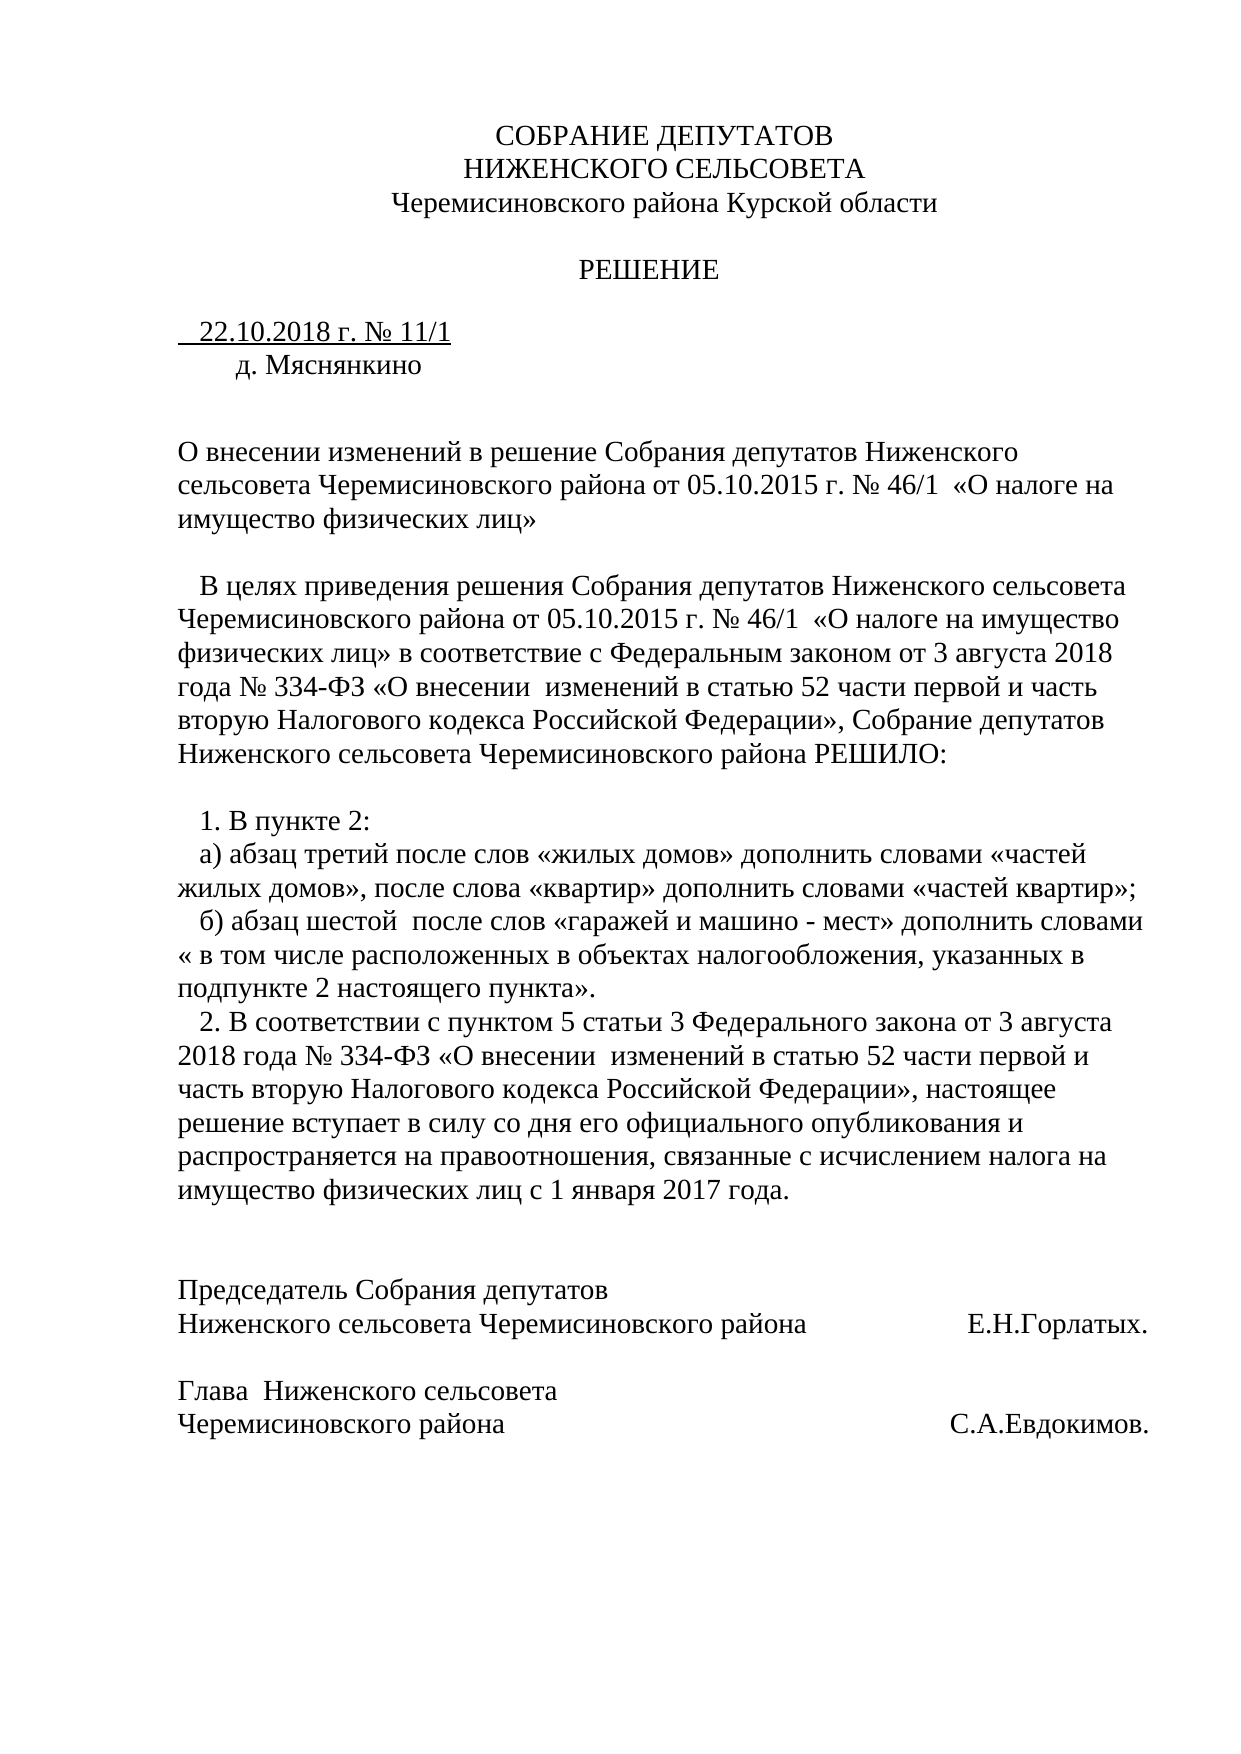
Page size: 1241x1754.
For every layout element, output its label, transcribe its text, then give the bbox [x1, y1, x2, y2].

text Черемисиновского района Курской области [177, 185, 1152, 219]
text д. Мяснянкино [177, 347, 1152, 381]
text а) абзац третий после слов «жилых домов» дополнить словами «частей жилых домов», после слова «квартир» дополнить словами «частей квартир»; [177, 836, 1152, 903]
text Председатель Собрания депутатов [177, 1272, 1152, 1306]
text 22.10.2018 г. № 11/1 [177, 314, 1152, 347]
text НИЖЕНСКОГО СЕЛЬСОВЕТА [177, 152, 1152, 185]
text 1. В пункте 2: [177, 803, 1152, 836]
text Черемисиновского района С.А.Евдокимов. [177, 1407, 1152, 1440]
text РЕШЕНИЕ [177, 252, 1152, 286]
text Ниженского сельсовета Черемисиновского района Е.Н.Горлатых. [177, 1306, 1152, 1339]
text В целях приведения решения Собрания депутатов Ниженского сельсовета Черемисиновского района от 05.10.2015 г. № 46/1 «О налоге на имущество физических лиц» в соответствие с Федеральным законом от 3 августа 2018 года № 334-ФЗ «О внесении изменений в статью 52 части первой и часть вторую Налогового кодекса Российской Федерации», Собрание депутатов Ниженского сельсовета Черемисиновского района РЕШИЛО: [177, 568, 1152, 769]
text О внесении изменений в решение Собрания депутатов Ниженского сельсовета Черемисиновского района от 05.10.2015 г. № 46/1 «О налоге на имущество физических лиц» [177, 434, 1152, 534]
text 2. В соответствии с пунктом 5 статьи 3 Федерального закона от 3 августа 2018 года № 334-ФЗ «О внесении изменений в статью 52 части первой и часть вторую Налогового кодекса Российской Федерации», настоящее решение вступает в силу со дня его официального опубликования и распространяется на правоотношения, связанные с исчислением налога на имущество физических лиц с 1 января 2017 года. [177, 1004, 1152, 1205]
text Глава Ниженского сельсовета [177, 1373, 1152, 1407]
text СОБРАНИЕ ДЕПУТАТОВ [177, 118, 1152, 152]
text б) абзац шестой после слов «гаражей и машино - мест» дополнить словами « в том числе расположенных в объектах налогообложения, указанных в подпункте 2 настоящего пункта». [177, 903, 1152, 1004]
